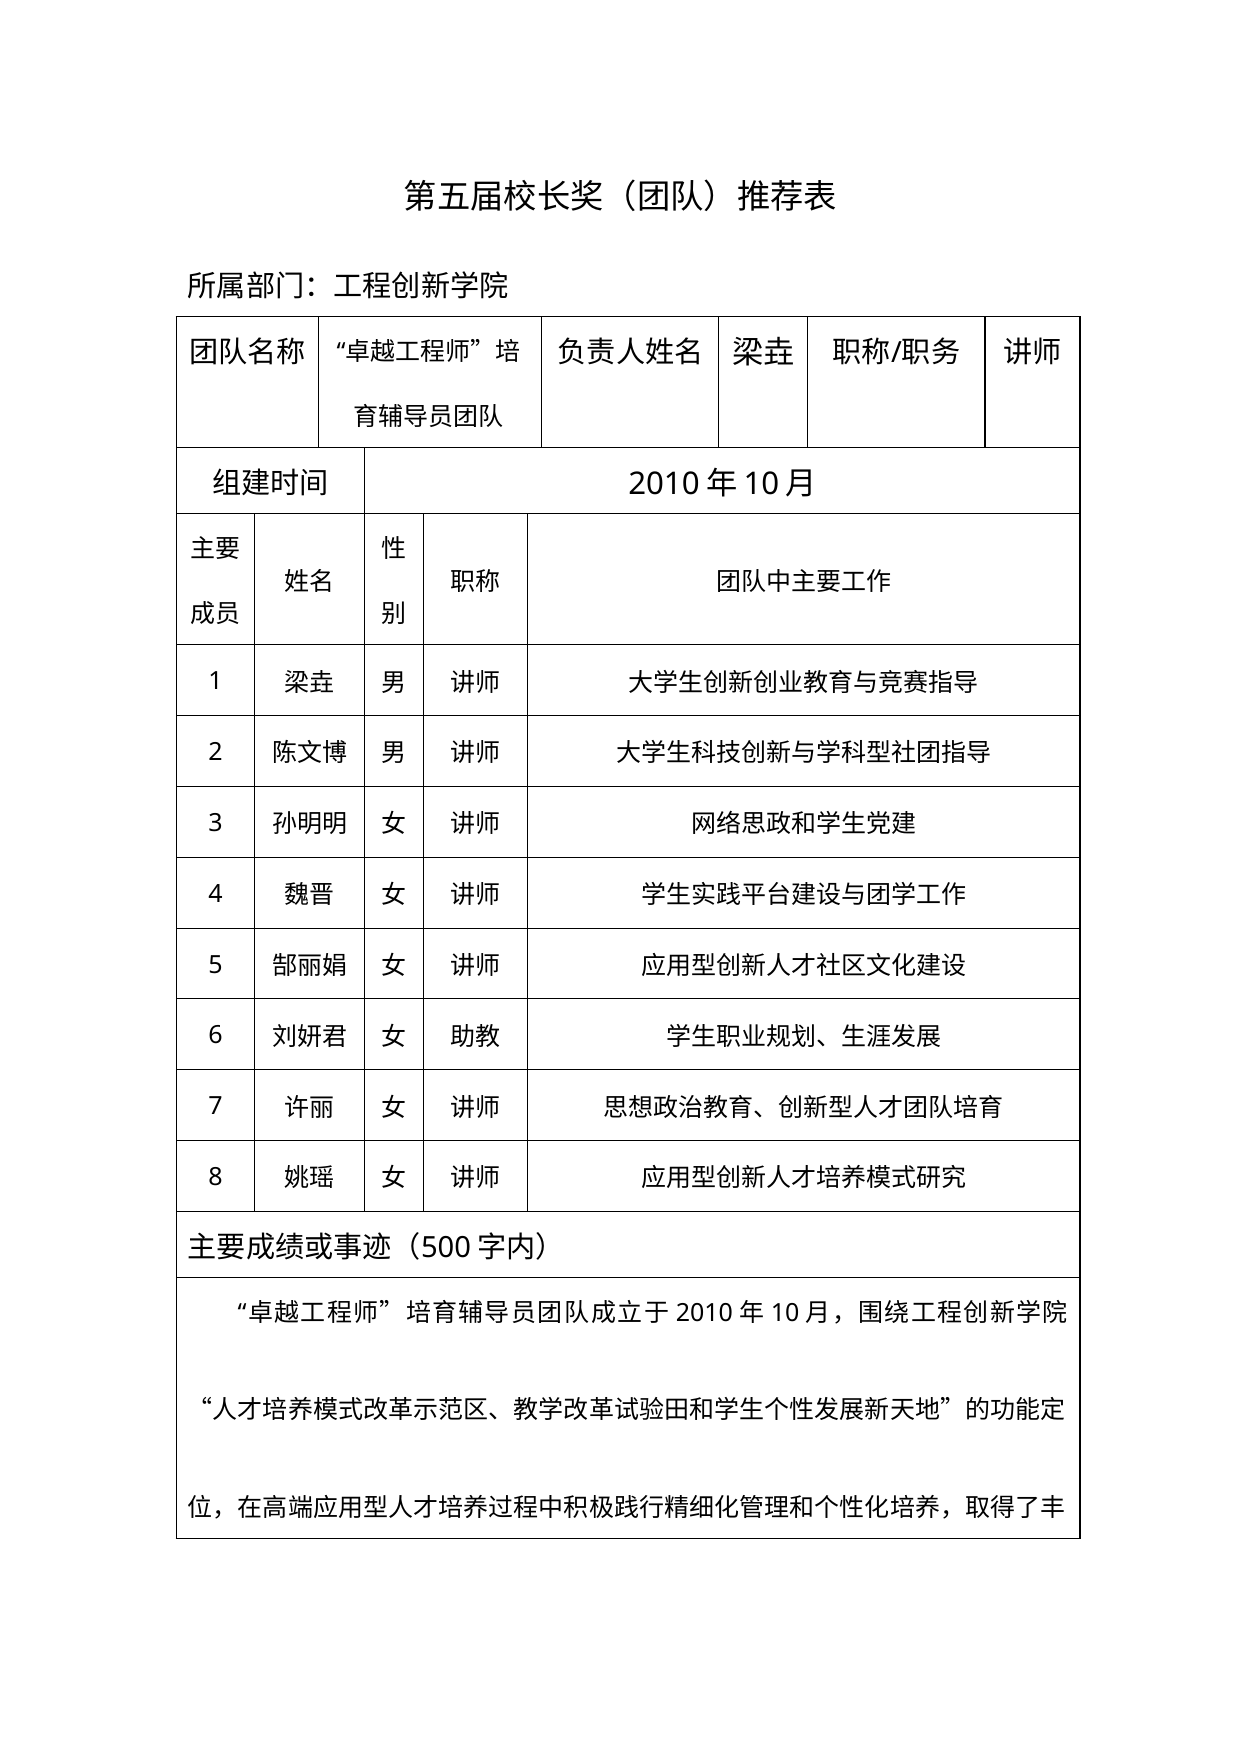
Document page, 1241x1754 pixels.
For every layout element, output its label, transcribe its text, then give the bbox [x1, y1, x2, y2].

table_header 梁垚 [719, 317, 807, 447]
table_cell 6 [177, 999, 254, 1069]
table_cell 5 [177, 929, 254, 998]
table_cell 许丽 [255, 1070, 364, 1140]
table_cell 郜丽娟 [255, 929, 364, 998]
table_cell 思想政治教育、创新型人才团队培育 [528, 1070, 1079, 1140]
table_cell 网络思政和学生党建 [528, 787, 1079, 857]
table_cell 职称 [424, 514, 527, 644]
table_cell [177, 1278, 1079, 1538]
table_cell 讲师 [424, 716, 527, 786]
table_cell 4 [177, 858, 254, 927]
table_cell 应用型创新人才社区文化建设 [528, 929, 1079, 998]
table_cell 讲师 [424, 645, 527, 715]
table_cell 组建时间 [177, 448, 364, 513]
table_cell 讲师 [424, 929, 527, 998]
table_cell 女 [365, 999, 423, 1069]
table_header 团队名称 [177, 317, 318, 447]
table_cell 女 [365, 787, 423, 857]
table_cell 应用型创新人才培养模式研究 [528, 1141, 1079, 1211]
table_cell 讲师 [424, 787, 527, 857]
table_cell 2010年10月 [365, 448, 1079, 513]
table_cell 8 [177, 1141, 254, 1211]
table_cell 女 [365, 858, 423, 927]
table_header 负责人姓名 [542, 317, 718, 447]
table_cell 性别 [365, 514, 423, 644]
table_cell 男 [365, 716, 423, 786]
table_cell 大学生创新创业教育与竞赛指导 [528, 645, 1079, 715]
table_cell 讲师 [424, 1070, 527, 1140]
table_cell 团队中主要工作 [528, 514, 1079, 644]
table_cell 女 [365, 929, 423, 998]
table_cell 魏晋 [255, 858, 364, 927]
table_cell 讲师 [424, 1141, 527, 1211]
table_cell 姓名 [255, 514, 364, 644]
table_cell 学生职业规划、生涯发展 [528, 999, 1079, 1069]
table_cell 讲师 [424, 858, 527, 927]
table_cell 姚瑶 [255, 1141, 364, 1211]
table_cell 助教 [424, 999, 527, 1069]
table_cell 女 [365, 1141, 423, 1211]
table_header 职称/职务 [808, 317, 984, 447]
table_cell 主要成绩或事迹（500字内） [177, 1212, 1079, 1277]
table_cell 梁垚 [255, 645, 364, 715]
table_cell 大学生科技创新与学科型社团指导 [528, 716, 1079, 786]
table_cell 3 [177, 787, 254, 857]
table_cell 2 [177, 716, 254, 786]
table_cell 7 [177, 1070, 254, 1140]
table_cell 女 [365, 1070, 423, 1140]
table_cell 1 [177, 645, 254, 715]
table_cell 陈文博 [255, 716, 364, 786]
text 所属部门：工程创新学院 [187, 251, 1053, 316]
text 第五届校长奖（团队）推荐表 [187, 162, 1053, 227]
table_cell 学生实践平台建设与团学工作 [528, 858, 1079, 927]
table_cell 孙明明 [255, 787, 364, 857]
table_cell 主要 成员 [177, 514, 254, 644]
table_cell 刘妍君 [255, 999, 364, 1069]
table_cell 男 [365, 645, 423, 715]
table_header “卓越工程师”培育辅导员团队 [319, 317, 541, 447]
table_header 讲师 [986, 317, 1079, 447]
